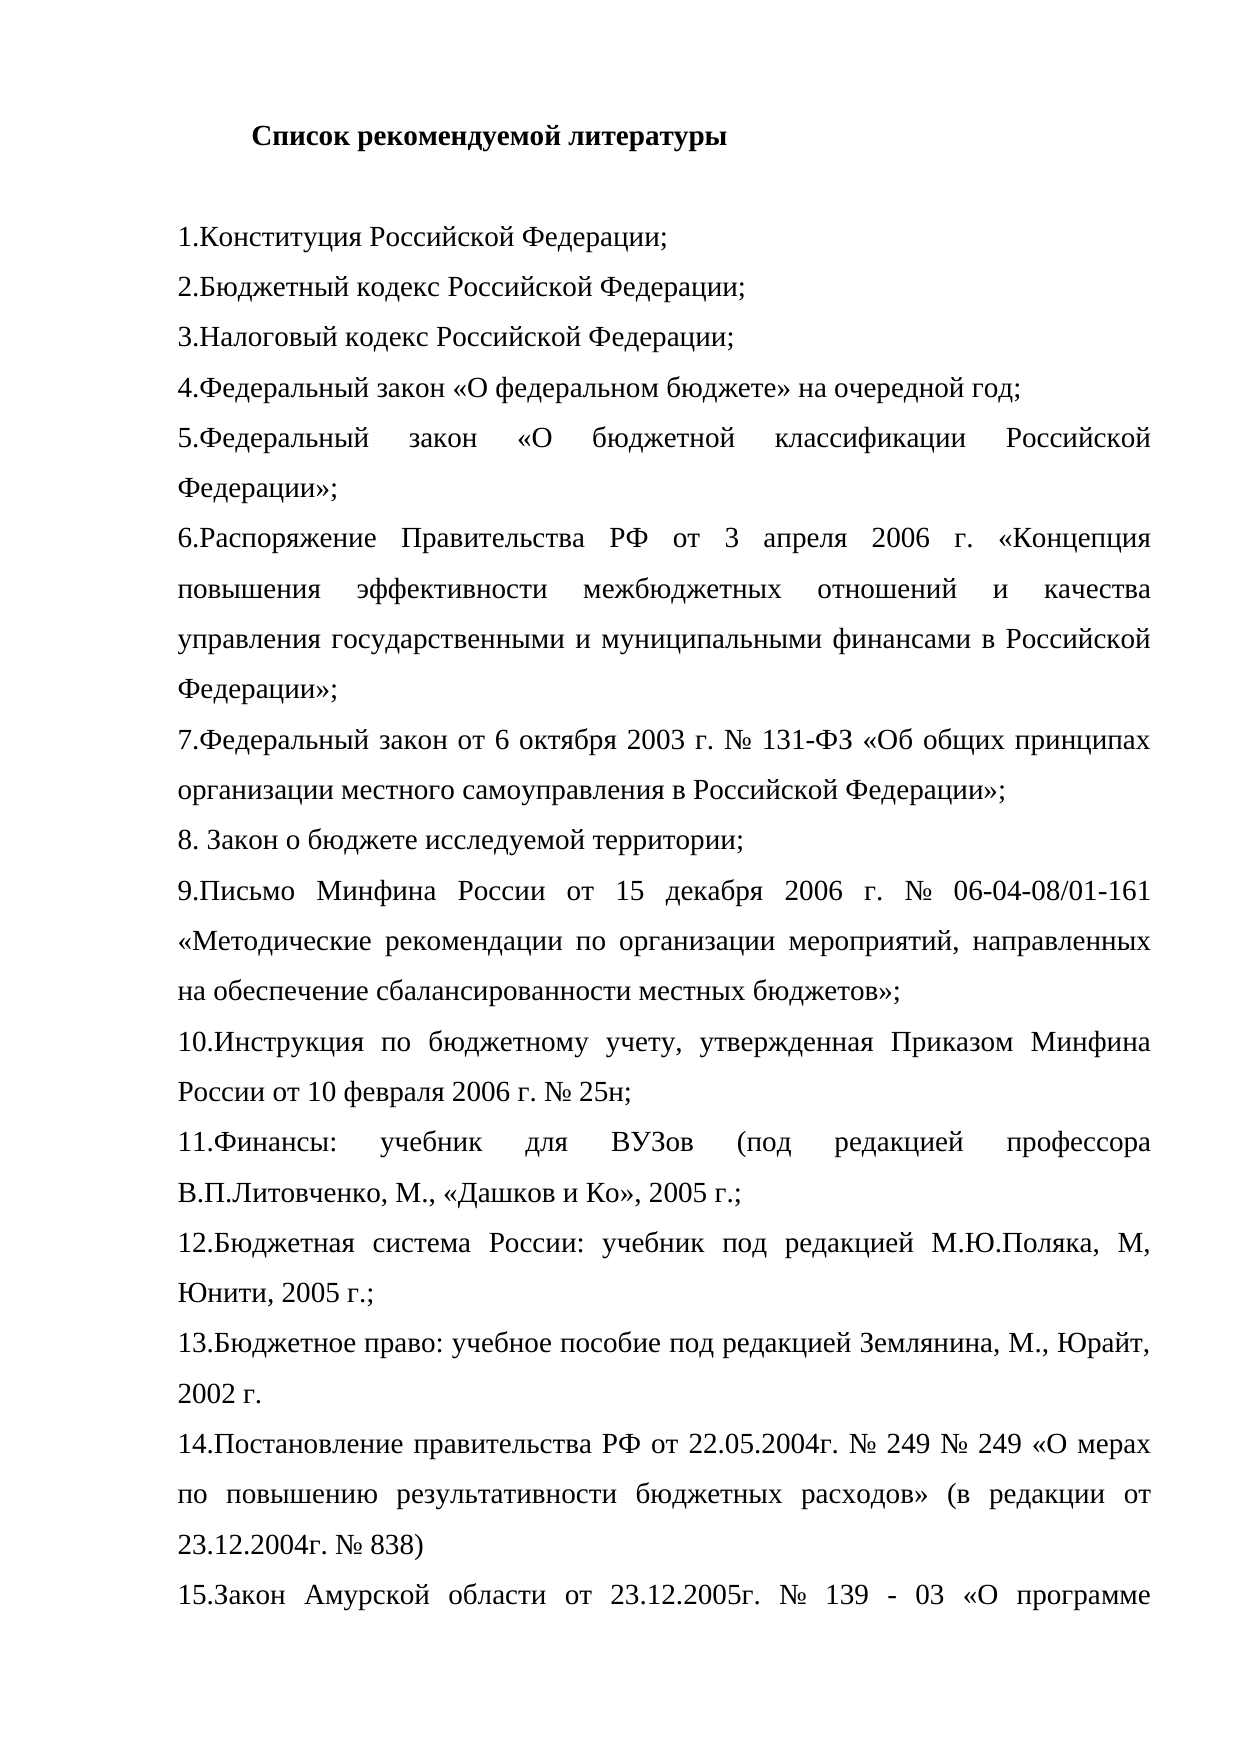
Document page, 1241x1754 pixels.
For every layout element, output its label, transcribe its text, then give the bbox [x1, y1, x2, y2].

text 13.Бюджетное право: учебное пособие под редакцией Землянина, М., Юрайт, 2002 г. [177, 1326, 1152, 1409]
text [177, 1577, 1152, 1611]
text 5.Федеральный закон «О бюджетной классификации Российской Федерации»; [177, 420, 1152, 504]
text 9.Письмо Минфина России от 15 декабря 2006 г. № 06-04-08/01-161 «Методические рекомендации по организации мероприятий, направленных на обеспечение сбалансированности местных бюджетов»; [177, 873, 1152, 1007]
text 2.Бюджетный кодекс Российской Федерации; [177, 269, 1152, 303]
text 12.Бюджетная система России: учебник под редакцией М.Ю.Поляка, М, Юнити, 2005 г.; [177, 1225, 1152, 1309]
text 14.Постановление правительства РФ от 22.05.2004г. № 249 № 249 «О мерах по повышению результативности бюджетных расходов» (в редакции от 23.12.2004г. № 838) [177, 1426, 1152, 1560]
text 3.Налоговый кодекс Российской Федерации; [177, 319, 1152, 353]
text 8. Закон о бюджете исследуемой территории; [177, 822, 1152, 856]
text 4.Федеральный закон «О федеральном бюджете» на очередной год; [177, 370, 1152, 403]
text 1.Конституция Российской Федерации; [177, 219, 1152, 252]
text 11.Финансы: учебник для ВУЗов (под редакцией профессора В.П.Литовченко, М., «Дашков и Ко», 2005 г.; [177, 1124, 1152, 1208]
text Список рекомендуемой литературы [177, 118, 1152, 152]
text 6.Распоряжение Правительства РФ от 3 апреля 2006 г. «Концепция повышения эффективности межбюджетных отношений и качества управления государственными и муниципальными финансами в Российской Федерации»; [177, 521, 1152, 705]
text 7.Федеральный закон от 6 октября 2003 г. № 131-ФЗ «Об общих принципах организации местного самоуправления в Российской Федерации»; [177, 722, 1152, 806]
text 10.Инструкция по бюджетному учету, утвержденная Приказом Минфина России от 10 февраля 2006 г. № 25н; [177, 1024, 1152, 1108]
